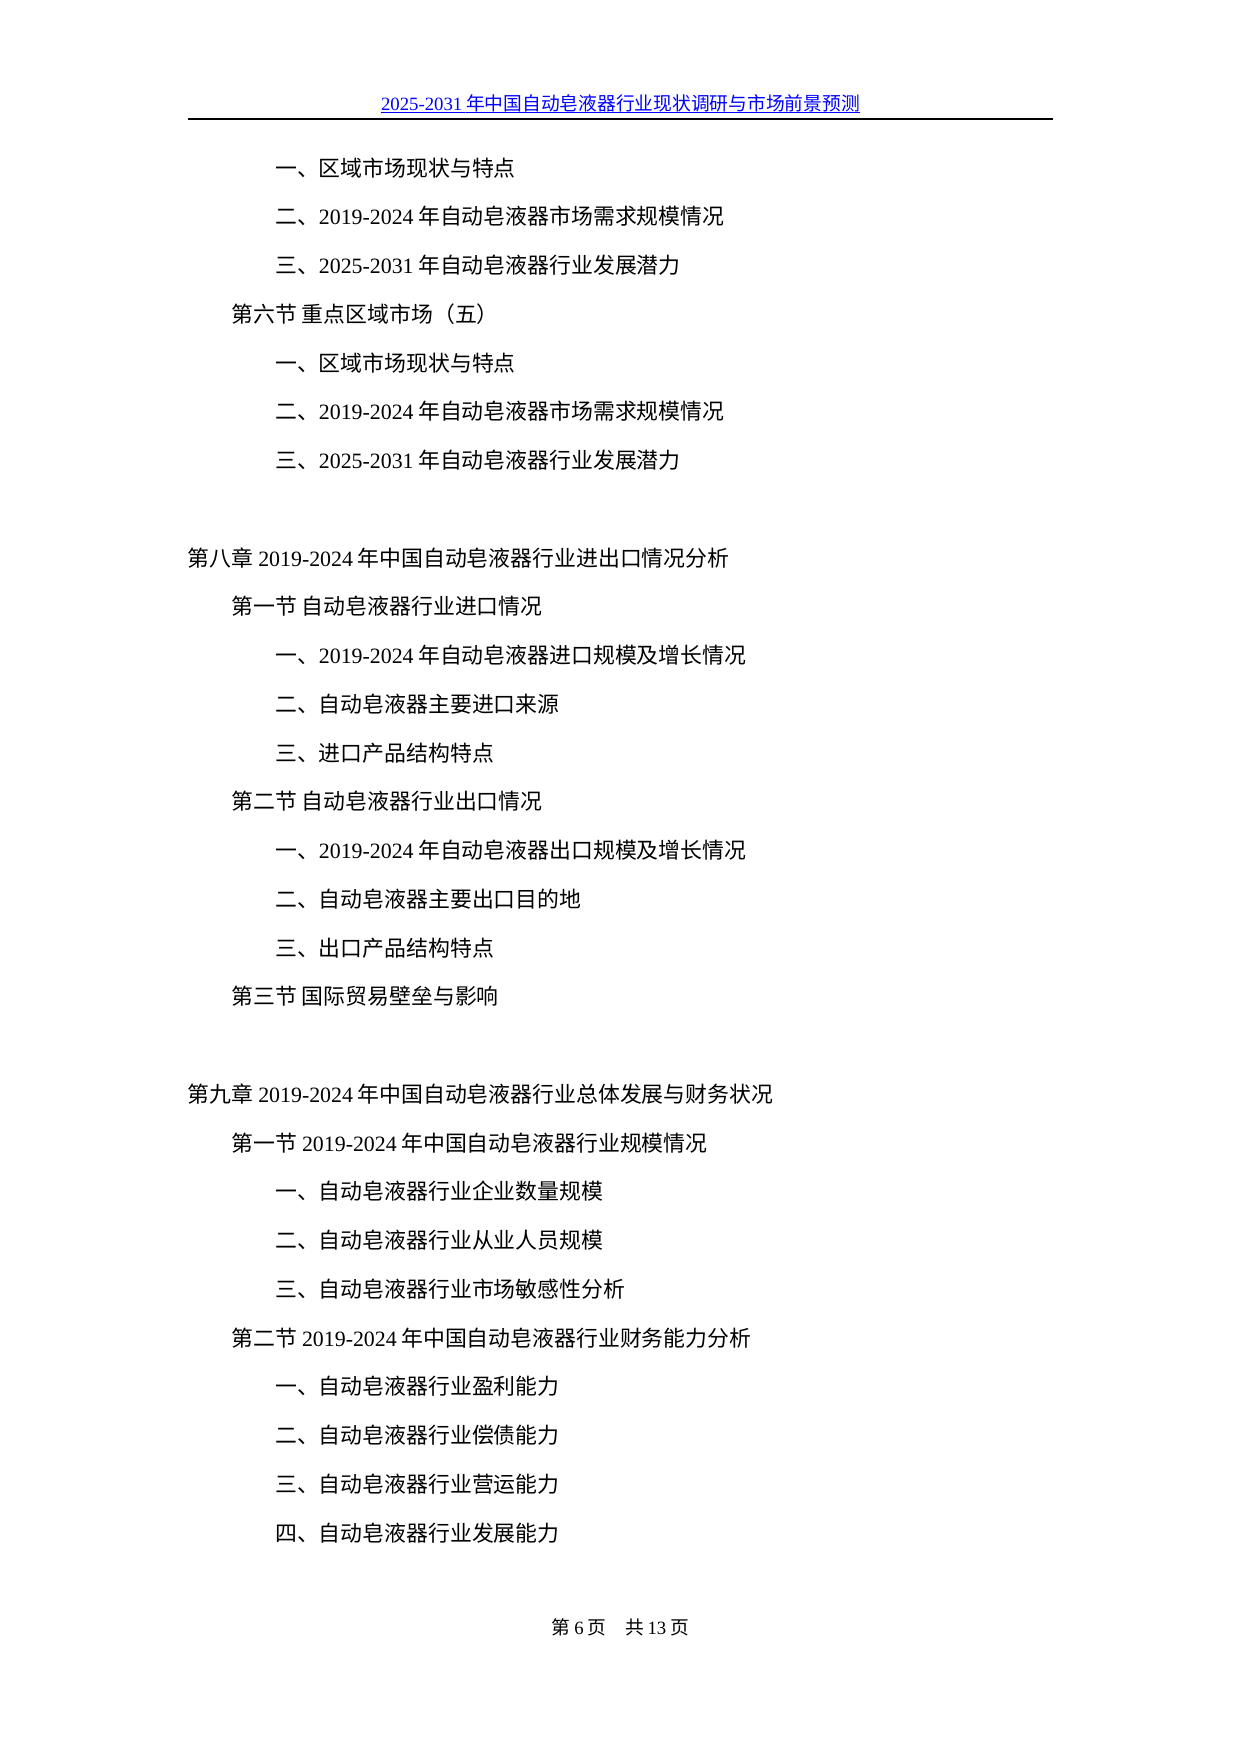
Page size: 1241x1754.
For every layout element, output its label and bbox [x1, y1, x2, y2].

text [187, 150, 1053, 1548]
